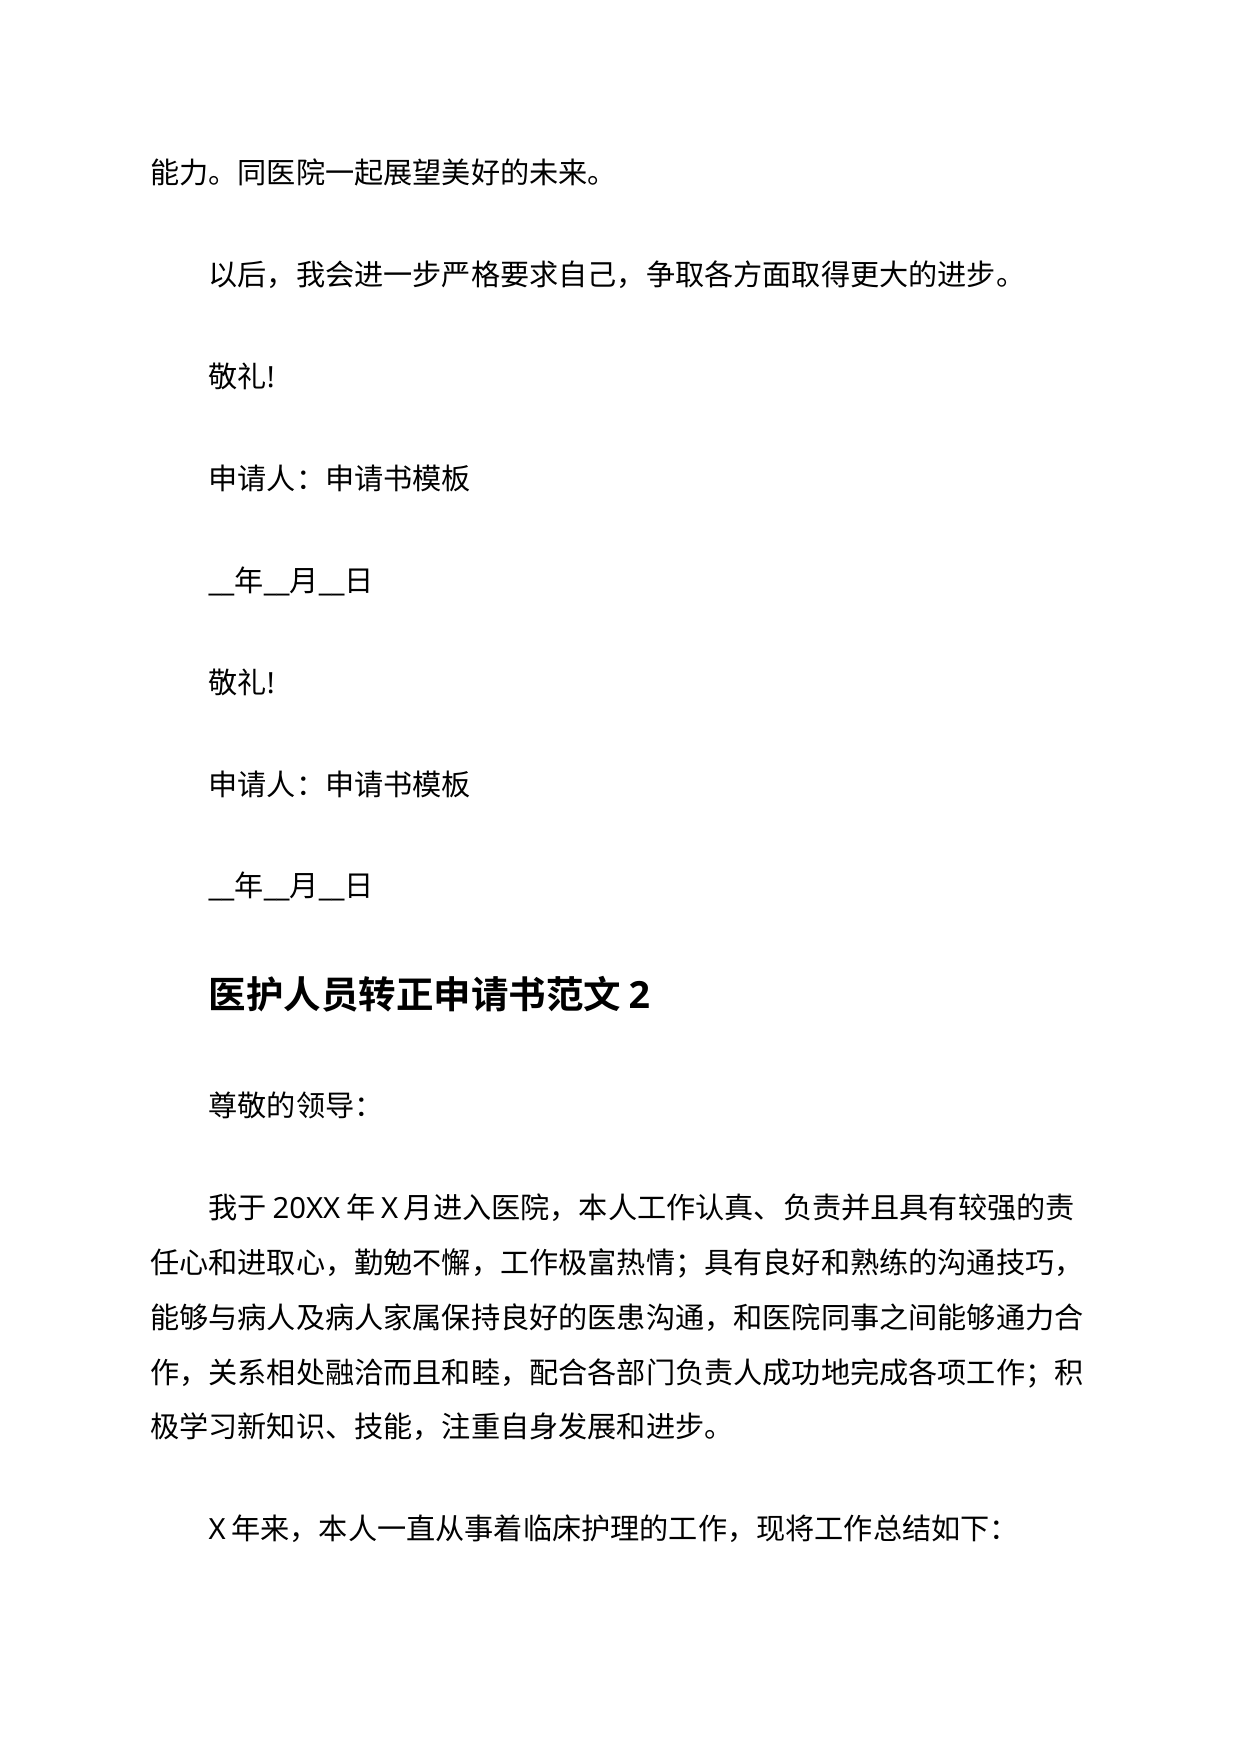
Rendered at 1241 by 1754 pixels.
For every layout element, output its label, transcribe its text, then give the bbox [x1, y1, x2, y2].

text 我于20XX年X月进入医院，本人工作认真、负责并且具有较强的责任心和进取心，勤勉不懈，工作极富热情；具有良好和熟练的沟通技巧，能够与病人及病人家属保持良好的医患沟通，和医院同事之间能够通力合作，关系相处融洽而且和睦，配合各部门负责人成功地完成各项工作；积极学习新知识、技能，注重自身发展和进步。 [150, 1184, 1090, 1446]
text 申请人：申请书模板 [150, 761, 1090, 803]
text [150, 150, 1090, 192]
text 以后，我会进一步严格要求自己，争取各方面取得更大的进步。 [150, 252, 1090, 294]
text 敬礼! [150, 353, 1090, 396]
text __年__月__日 [150, 863, 1090, 905]
text 医护人员转正申请书范文2 [150, 965, 1090, 1019]
text 申请人：申请书模板 [150, 456, 1090, 498]
text __年__月__日 [150, 557, 1090, 600]
text X年来，本人一直从事着临床护理的工作，现将工作总结如下： [150, 1506, 1090, 1548]
text 尊敬的领导： [150, 1083, 1090, 1125]
text 敬礼! [150, 659, 1090, 702]
